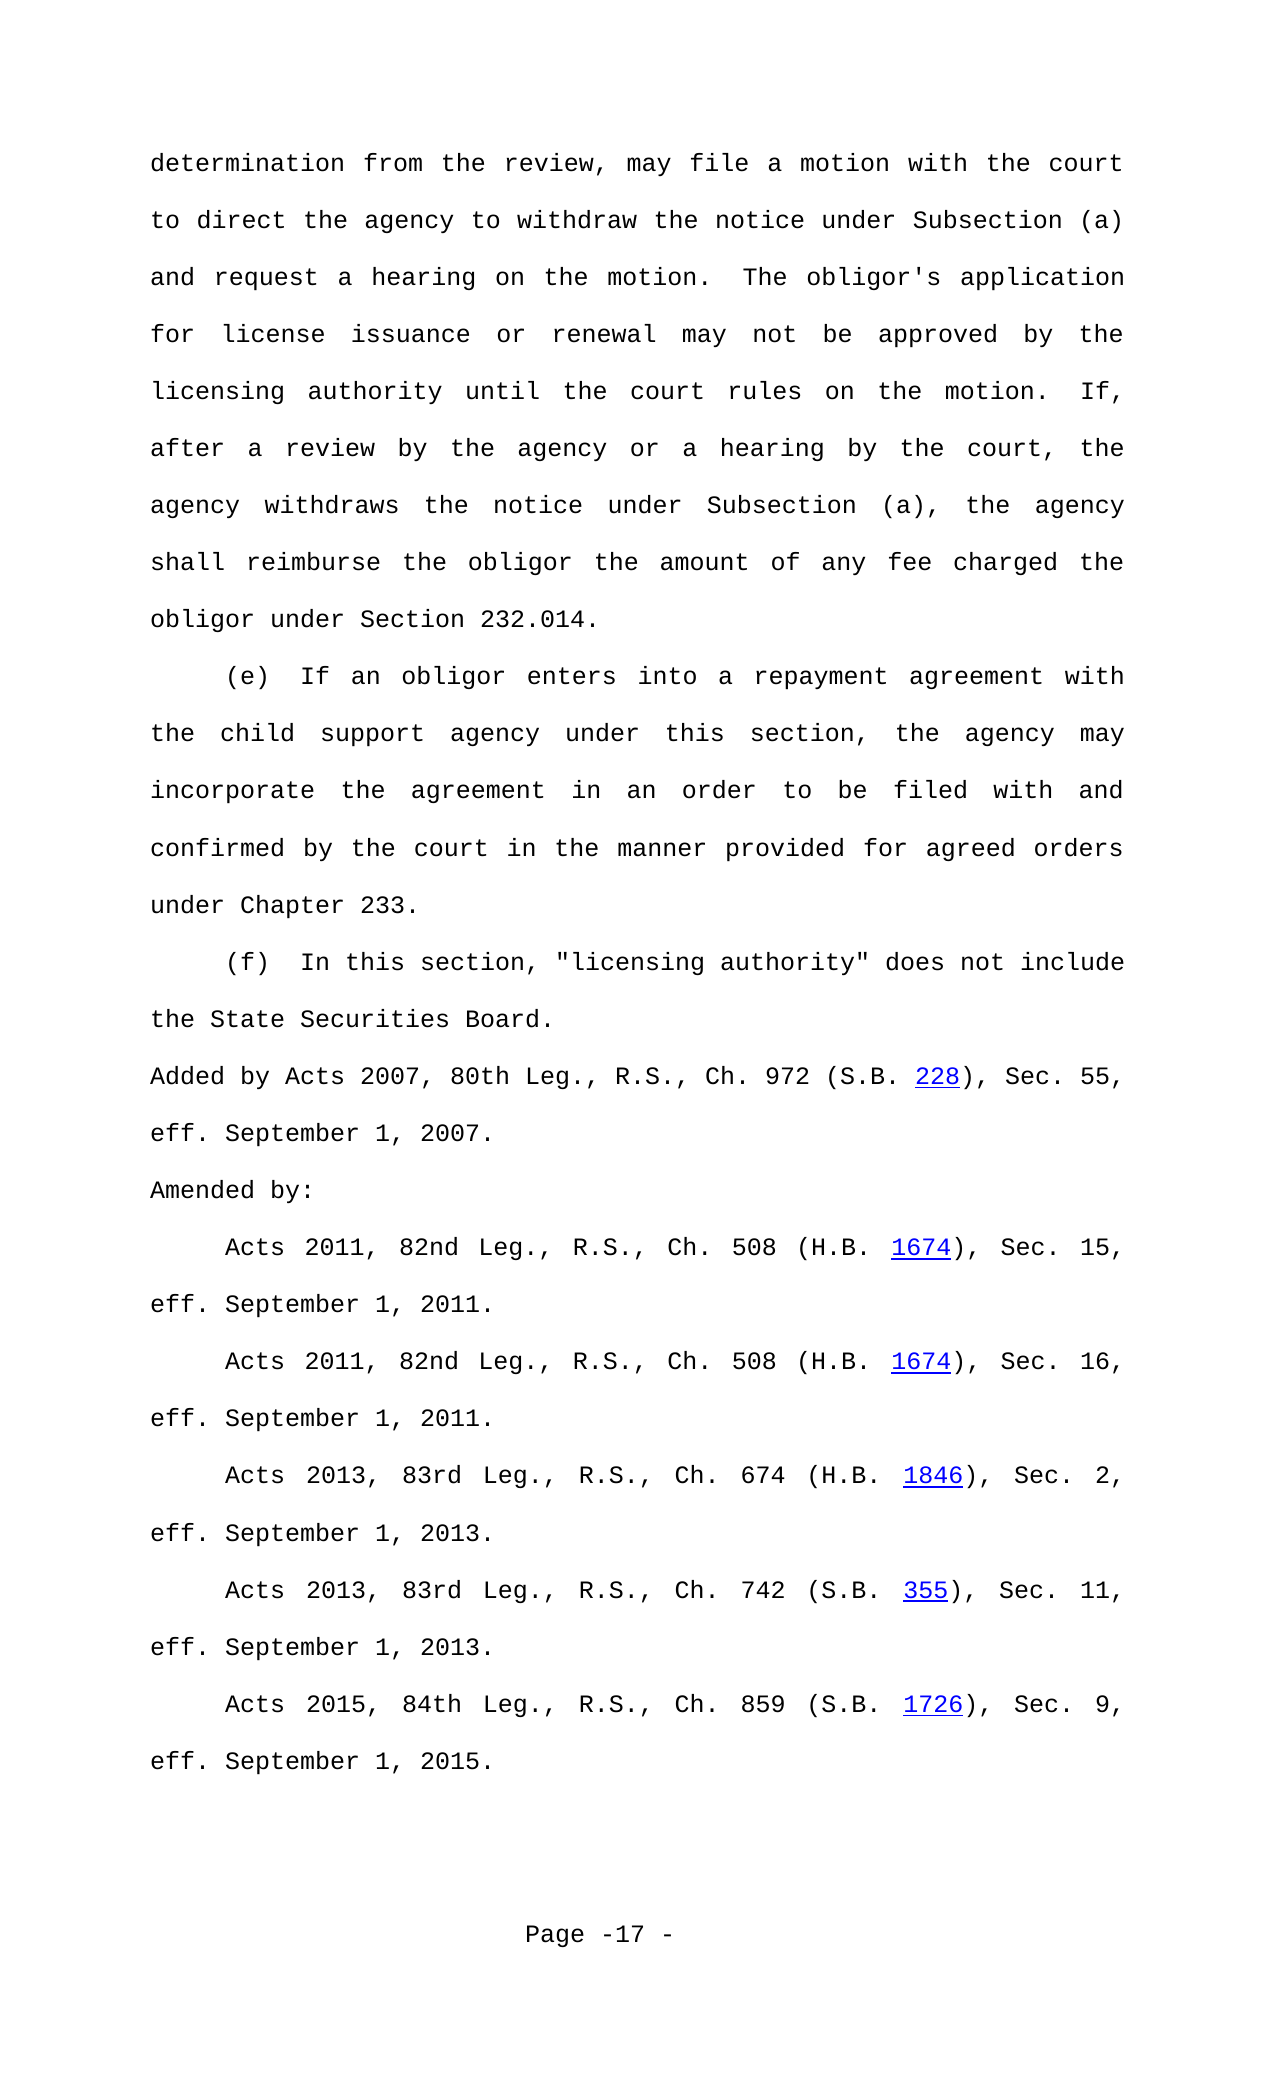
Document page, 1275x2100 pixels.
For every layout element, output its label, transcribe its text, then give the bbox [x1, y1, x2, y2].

text Acts 2013, 83rd Leg., R.S., Ch. 742 (S.B. 355), Sec. 11, eff. September 1, 2013. [150, 1577, 1125, 1663]
text Acts 2011, 82nd Leg., R.S., Ch. 508 (H.B. 1674), Sec. 15, eff. September 1, 2011. [150, 1234, 1125, 1320]
text (e) If an obligor enters into a repayment agreement with the child support agency under this section, the agency may incorporate the agreement in an order to be filed with and confirmed by the court in the manner provided for agreed orders under Chapter 233. [150, 664, 1125, 921]
text (f) In this section, "licensing authority" does not include the State Securities Board. [150, 949, 1125, 1035]
text Amended by: [150, 1177, 1125, 1206]
text Added by Acts 2007, 80th Leg., R.S., Ch. 972 (S.B. 228), Sec. 55, eff. September 1, 2007. [150, 1063, 1125, 1149]
text Acts 2011, 82nd Leg., R.S., Ch. 508 (H.B. 1674), Sec. 16, eff. September 1, 2011. [150, 1349, 1125, 1434]
text Acts 2015, 84th Leg., R.S., Ch. 859 (S.B. 1726), Sec. 9, eff. September 1, 2015. [150, 1691, 1125, 1777]
text Acts 2013, 83rd Leg., R.S., Ch. 674 (H.B. 1846), Sec. 2, eff. September 1, 2013. [150, 1463, 1125, 1548]
